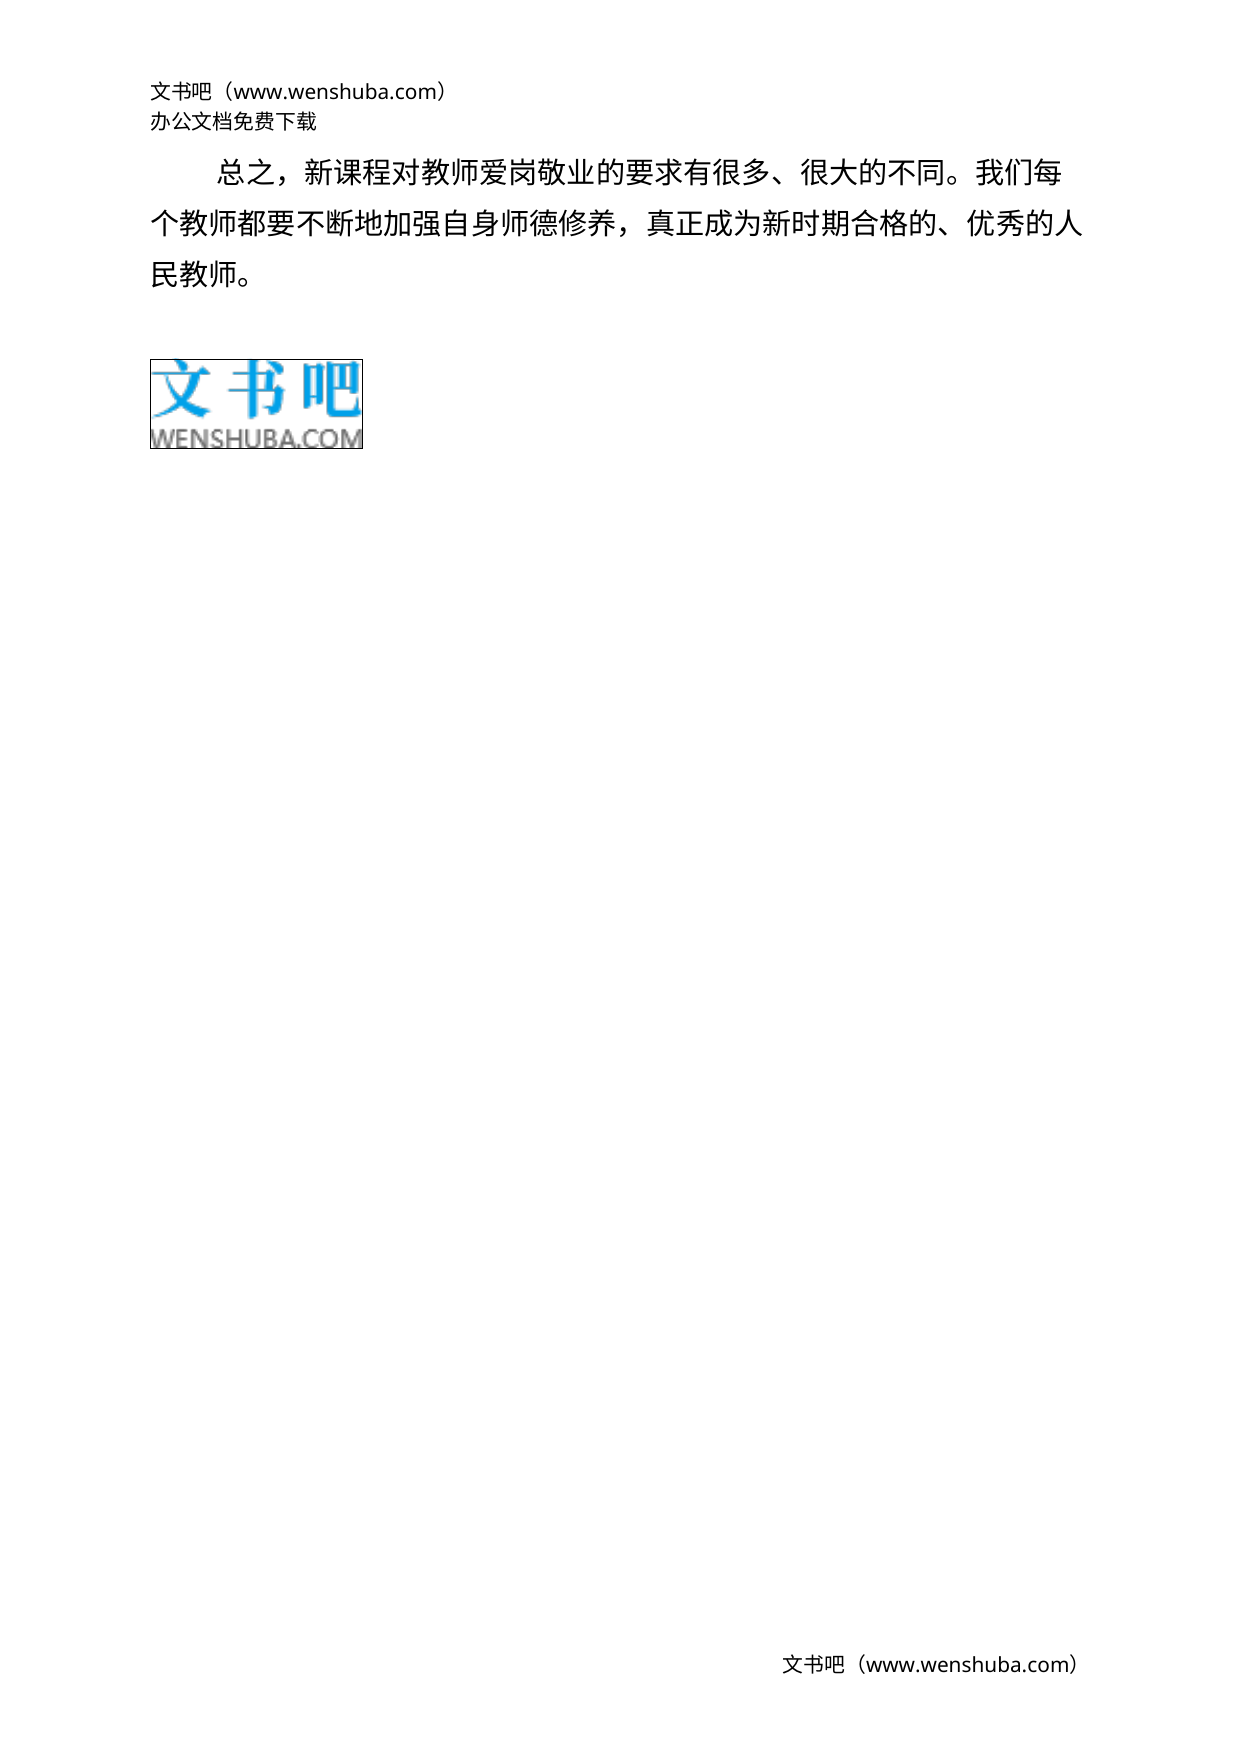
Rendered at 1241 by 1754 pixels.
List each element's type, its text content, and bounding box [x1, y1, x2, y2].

text 总之，新课程对教师爱岗敬业的要求有很多、很大的不同。我们每个教师都要不断地加强自身师德修养，真正成为新时期合格的、优秀的人民教师。 [150, 150, 1090, 294]
picture [151, 360, 362, 448]
